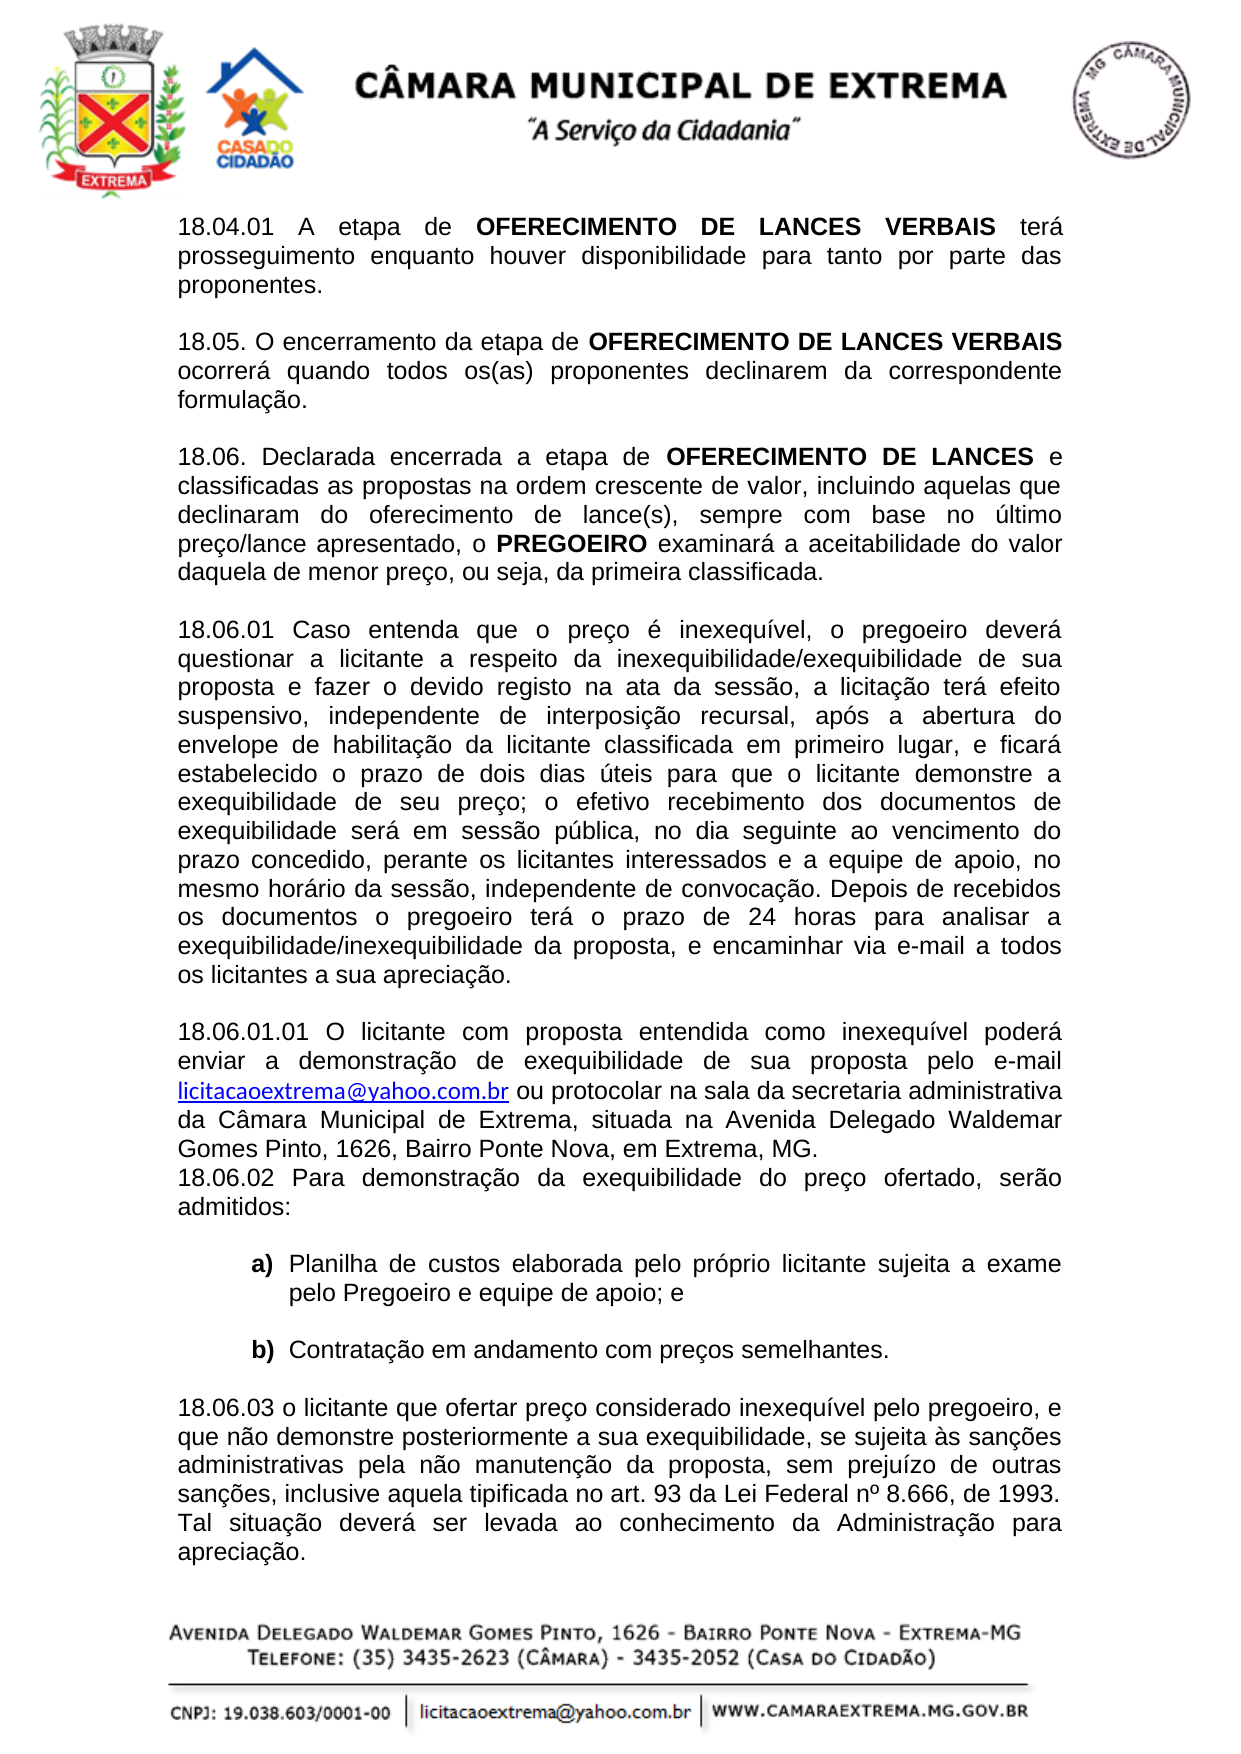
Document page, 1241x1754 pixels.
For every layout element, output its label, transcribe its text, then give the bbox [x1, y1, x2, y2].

text 18.04.01 A etapa de OFERECIMENTO DE LANCES VERBAIS terá prosseguimento enquanto houver disponibilidade para tanto por parte das proponentes. [177, 158, 1063, 299]
text 18.05. O encerramento da etapa de OFERECIMENTO DE LANCES VERBAIS ocorrerá quando todos os(as) proponentes declinarem da correspondente formulação. [177, 327, 1063, 414]
list Contratação em andamento com preços semelhantes. [251, 1335, 1063, 1364]
text 18.06.03 o licitante que ofertar preço considerado inexequível pelo pregoeiro, e que não demonstre posteriormente a sua exequibilidade, se sujeita às sanções administrativas pela não manutenção da proposta, sem prejuízo de outras sanções, inclusive aquela tipificada no art. 93 da Lei Federal nº 8.666, de 1993. Tal situação deverá ser levada ao conhecimento da Administração para apreciação. [177, 1393, 1063, 1565]
text 18.06.01 Caso entenda que o preço é inexequível, o pregoeiro deverá questionar a licitante a respeito da inexequibilidade/exequibilidade de sua proposta e fazer o devido registo na ata da sessão, a licitação terá efeito suspensivo, independente de interposição recursal, após a abertura do envelope de habilitação da licitante classificada em primeiro lugar, e ficará estabelecido o prazo de dois dias úteis para que o licitante demonstre a exequibilidade de seu preço; o efetivo recebimento dos documentos de exequibilidade será em sessão pública, no dia seguinte ao vencimento do prazo concedido, perante os licitantes interessados e a equipe de apoio, no mesmo horário da sessão, independente de convocação. Depois de recebidos os documentos o pregoeiro terá o prazo de 24 horas para analisar a exequibilidade/inexequibilidade da proposta, e encaminhar via e-mail a todos os licitantes a sua apreciação. [177, 615, 1063, 989]
text 18.06.01.01 O licitante com proposta entendida como inexequível poderá enviar a demonstração de exequibilidade de sua proposta pelo e-mail licitacaoextrema@yahoo.com.br ou protocolar na sala da secretaria administrativa da Câmara Municipal de Extrema, situada na Avenida Delegado Waldemar Gomes Pinto, 1626, Bairro Ponte Nova, em Extrema, MG. [177, 1017, 1063, 1163]
text 18.06. Declarada encerrada a etapa de OFERECIMENTO DE LANCES e classificadas as propostas na ordem crescente de valor, incluindo aquelas que declinaram do oferecimento de lance(s), sempre com base no último preço/lance apresentado, o PREGOEIRO examinará a aceitabilidade do valor daquela de menor preço, ou seja, da primeira classificada. [177, 442, 1063, 586]
picture [0, 0, 1239, 213]
picture [0, 1596, 1239, 1753]
text 18.06.02 Para demonstração da exequibilidade do preço ofertado, serão admitidos: [177, 1163, 1063, 1220]
list Planilha de custos elaborada pelo próprio licitante sujeita a exame pelo Pregoeiro e equipe de apoio; e [251, 1249, 1063, 1307]
